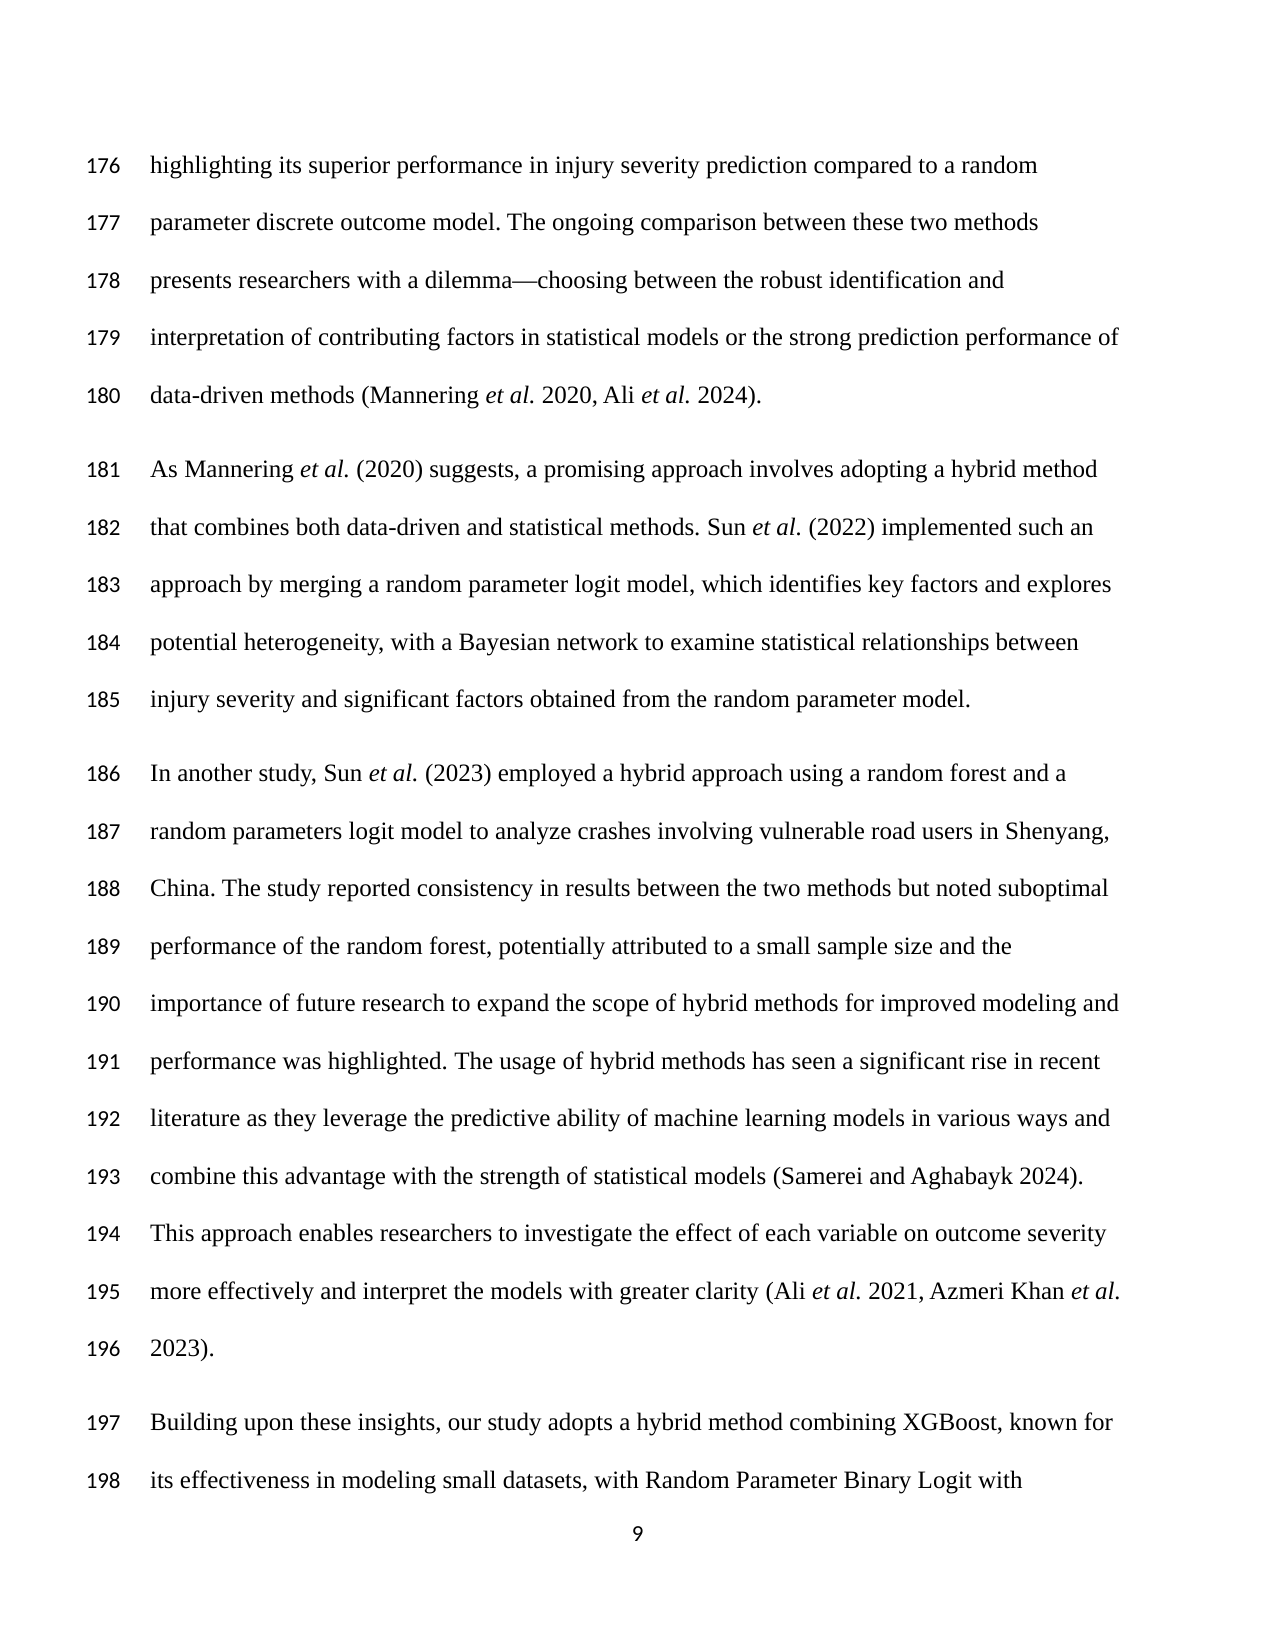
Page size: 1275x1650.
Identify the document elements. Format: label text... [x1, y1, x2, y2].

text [150, 1407, 1125, 1494]
text As Mannering et al. (2020) suggests, a promising approach involves adopting a hybrid method that combines both data-driven and statistical methods. Sun et al. (2022) implemented such an approach by merging a random parameter logit model, which identifies key factors and explores potential heterogeneity, with a Bayesian network to examine statistical relationships between injury severity and significant factors obtained from the random parameter model. [150, 454, 1125, 713]
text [150, 150, 1125, 409]
text In another study, Sun et al. (2023) employed a hybrid approach using a random forest and a random parameters logit model to analyze crashes involving vulnerable road users in Shenyang, China. The study reported consistency in results between the two methods but noted suboptimal performance of the random forest, potentially attributed to a small sample size and the importance of future research to expand the scope of hybrid methods for improved modeling and performance was highlighted. The usage of hybrid methods has seen a significant rise in recent literature as they leverage the predictive ability of machine learning models in various ways and combine this advantage with the strength of statistical models (Samerei and Aghabayk 2024). This approach enables researchers to investigate the effect of each variable on outcome severity more effectively and interpret the models with greater clarity (Ali et al. 2021, Azmeri Khan et al. 2023). [150, 758, 1125, 1362]
